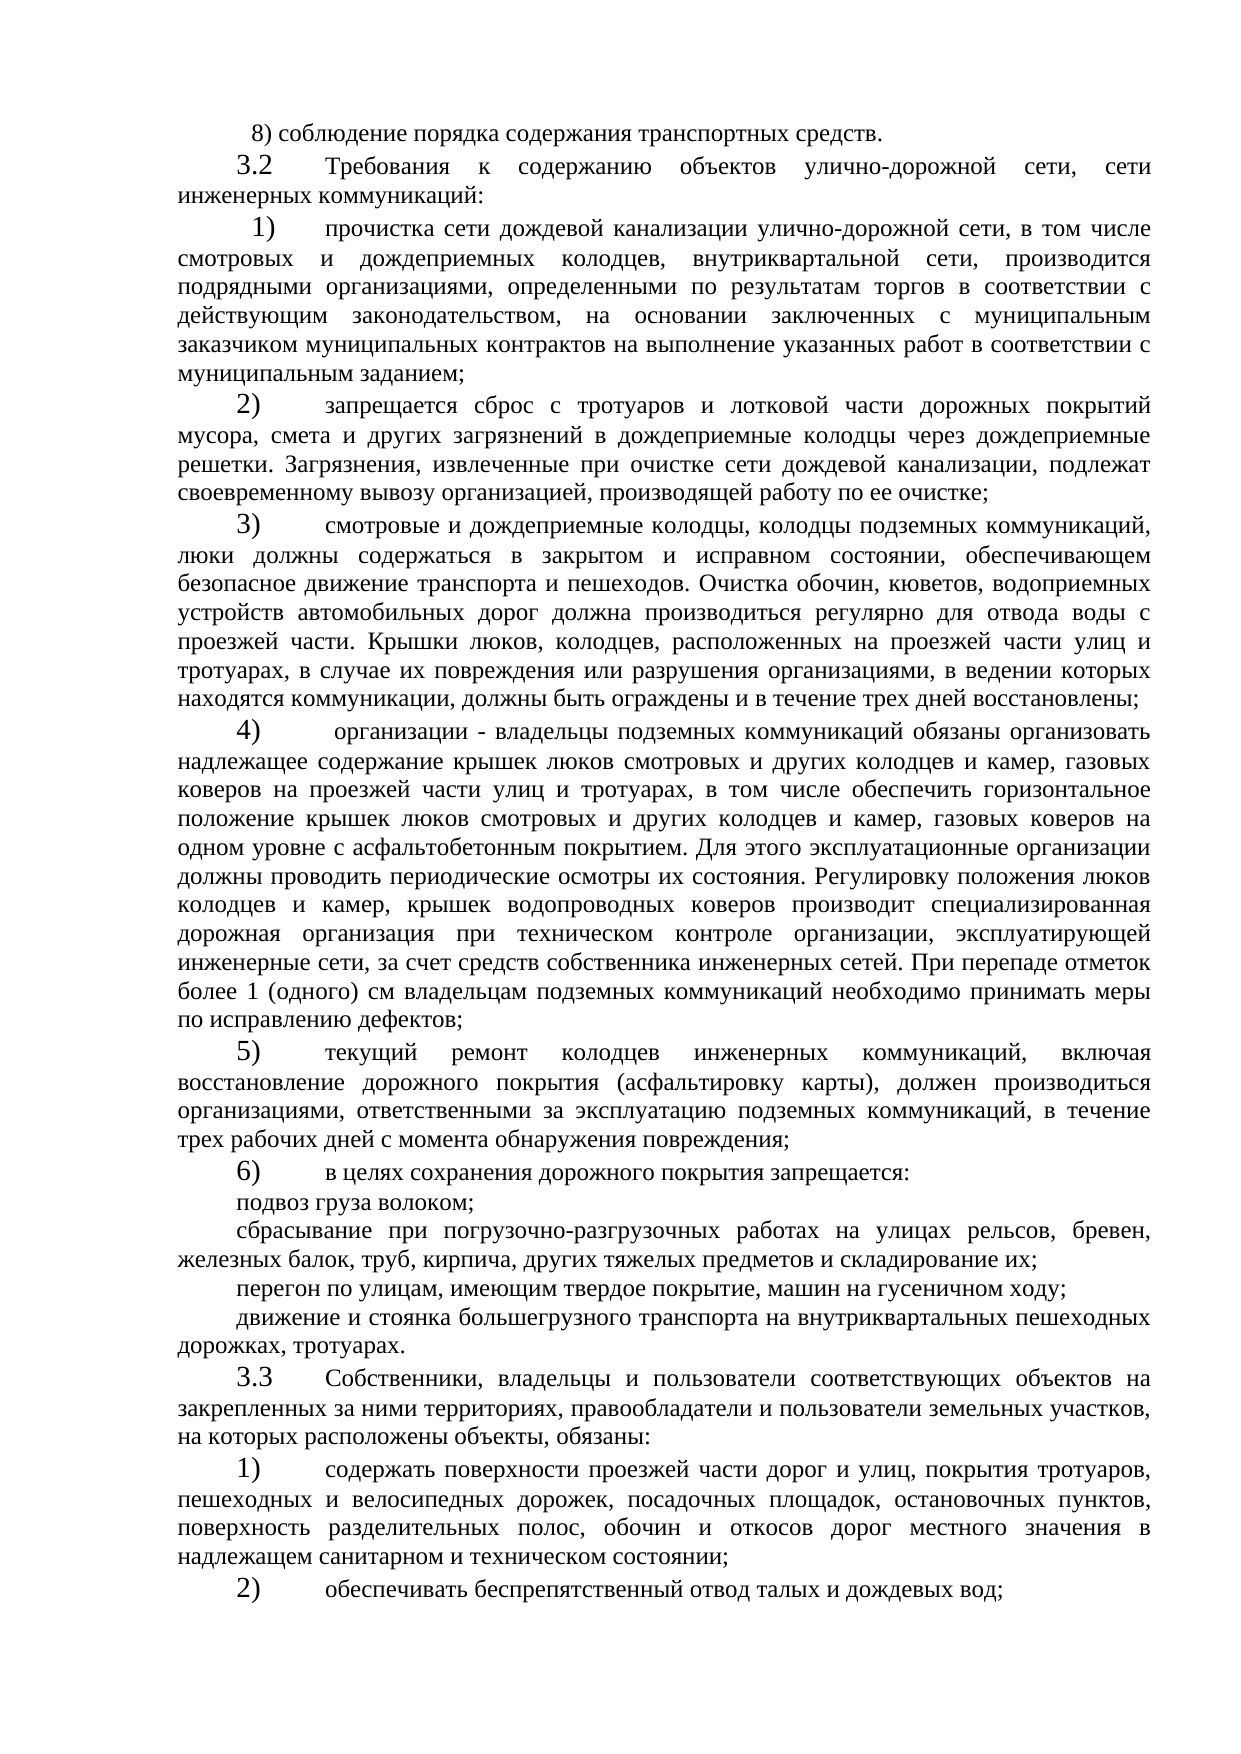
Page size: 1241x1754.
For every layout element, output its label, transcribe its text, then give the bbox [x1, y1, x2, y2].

list текущий ремонт колодцев инженерных коммуникаций, включая восстановление дорожного покрытия (асфальтировку карты), должен производиться организациями, ответственными за эксплуатацию подземных коммуникаций, в течение трех рабочих дней с момента обнаружения повреждения; [177, 1033, 1152, 1153]
list организации - владельцы подземных коммуникаций обязаны организовать надлежащее содержание крышек люков смотровых и других колодцев и камер, газовых коверов на проезжей части улиц и тротуарах, в том числе обеспечить горизонтальное положение крышек люков смотровых и других колодцев и камер, газовых коверов на одном уровне с асфальтобетонным покрытием. Для этого эксплуатационные организации должны проводить периодические осмотры их состояния. Регулировку положения люков колодцев и камер, крышек водопроводных коверов производит специализированная дорожная организация при техническом контроле организации, эксплуатирующей инженерные сети, за счет средств собственника инженерных сетей. При перепаде отметок более 1 (одного) см владельцам подземных коммуникаций необходимо принимать меры по исправлению дефектов; [177, 712, 1152, 1033]
list смотровые и дождеприемные колодцы, колодцы подземных коммуникаций, люки должны содержаться в закрытом и исправном состоянии, обеспечивающем безопасное движение транспорта и пешеходов. Очистка обочин, кюветов, водоприемных устройств автомобильных дорог должна производиться регулярно для отвода воды с проезжей части. Крышки люков, колодцев, расположенных на проезжей части улиц и тротуарах, в случае их повреждения или разрушения организациями, в ведении которых находятся коммуникации, должны быть ограждены и в течение трех дней восстановлены; [177, 506, 1152, 712]
text сбрасывание при погрузочно-разгрузочных работах на улицах рельсов, бревен, железных балок, труб, кирпича, других тяжелых предметов и складирование их; [177, 1215, 1152, 1273]
list Требования к содержанию объектов улично-дорожной сети, сети инженерных коммуникаций: [177, 147, 1152, 209]
text перегон по улицам, имеющим твердое покрытие, машин на гусеничном ходу; [177, 1273, 1152, 1302]
list обеспечивать беспрепятственный отвод талых и дождевых вод; [177, 1570, 1152, 1603]
text 8) соблюдение порядка содержания транспортных средств. [177, 118, 1152, 147]
text подвоз груза волоком; [177, 1187, 1152, 1215]
list содержать поверхности проезжей части дорог и улиц, покрытия тротуаров, пешеходных и велосипедных дорожек, посадочных площадок, остановочных пунктов, поверхность разделительных полос, обочин и откосов дорог местного значения в надлежащем санитарном и техническом состоянии; [177, 1450, 1152, 1570]
list запрещается сброс с тротуаров и лотковой части дорожных покрытий мусора, смета и других загрязнений в дождеприемные колодцы через дождеприемные решетки. Загрязнения, извлеченные при очистке сети дождевой канализации, подлежат своевременному вывозу организацией, производящей работу по ее очистке; [177, 386, 1152, 506]
list прочистка сети дождевой канализации улично-дорожной сети, в том числе смотровых и дождеприемных колодцев, внутриквартальной сети, производится подрядными организациями, определенными по результатам торгов в соответствии с действующим законодательством, на основании заключенных с муниципальным заказчиком муниципальных контрактов на выполнение указанных работ в соответствии с муниципальным заданием; [177, 209, 1152, 386]
list в целях сохранения дорожного покрытия запрещается: [177, 1153, 1152, 1187]
list Собственники, владельцы и пользователи соответствующих объектов на закрепленных за ними территориях, правообладатели и пользователи земельных участков, на которых расположены объекты, обязаны: [177, 1359, 1152, 1450]
text движение и стоянка большегрузного транспорта на внутриквартальных пешеходных дорожках, тротуарах. [177, 1302, 1152, 1359]
